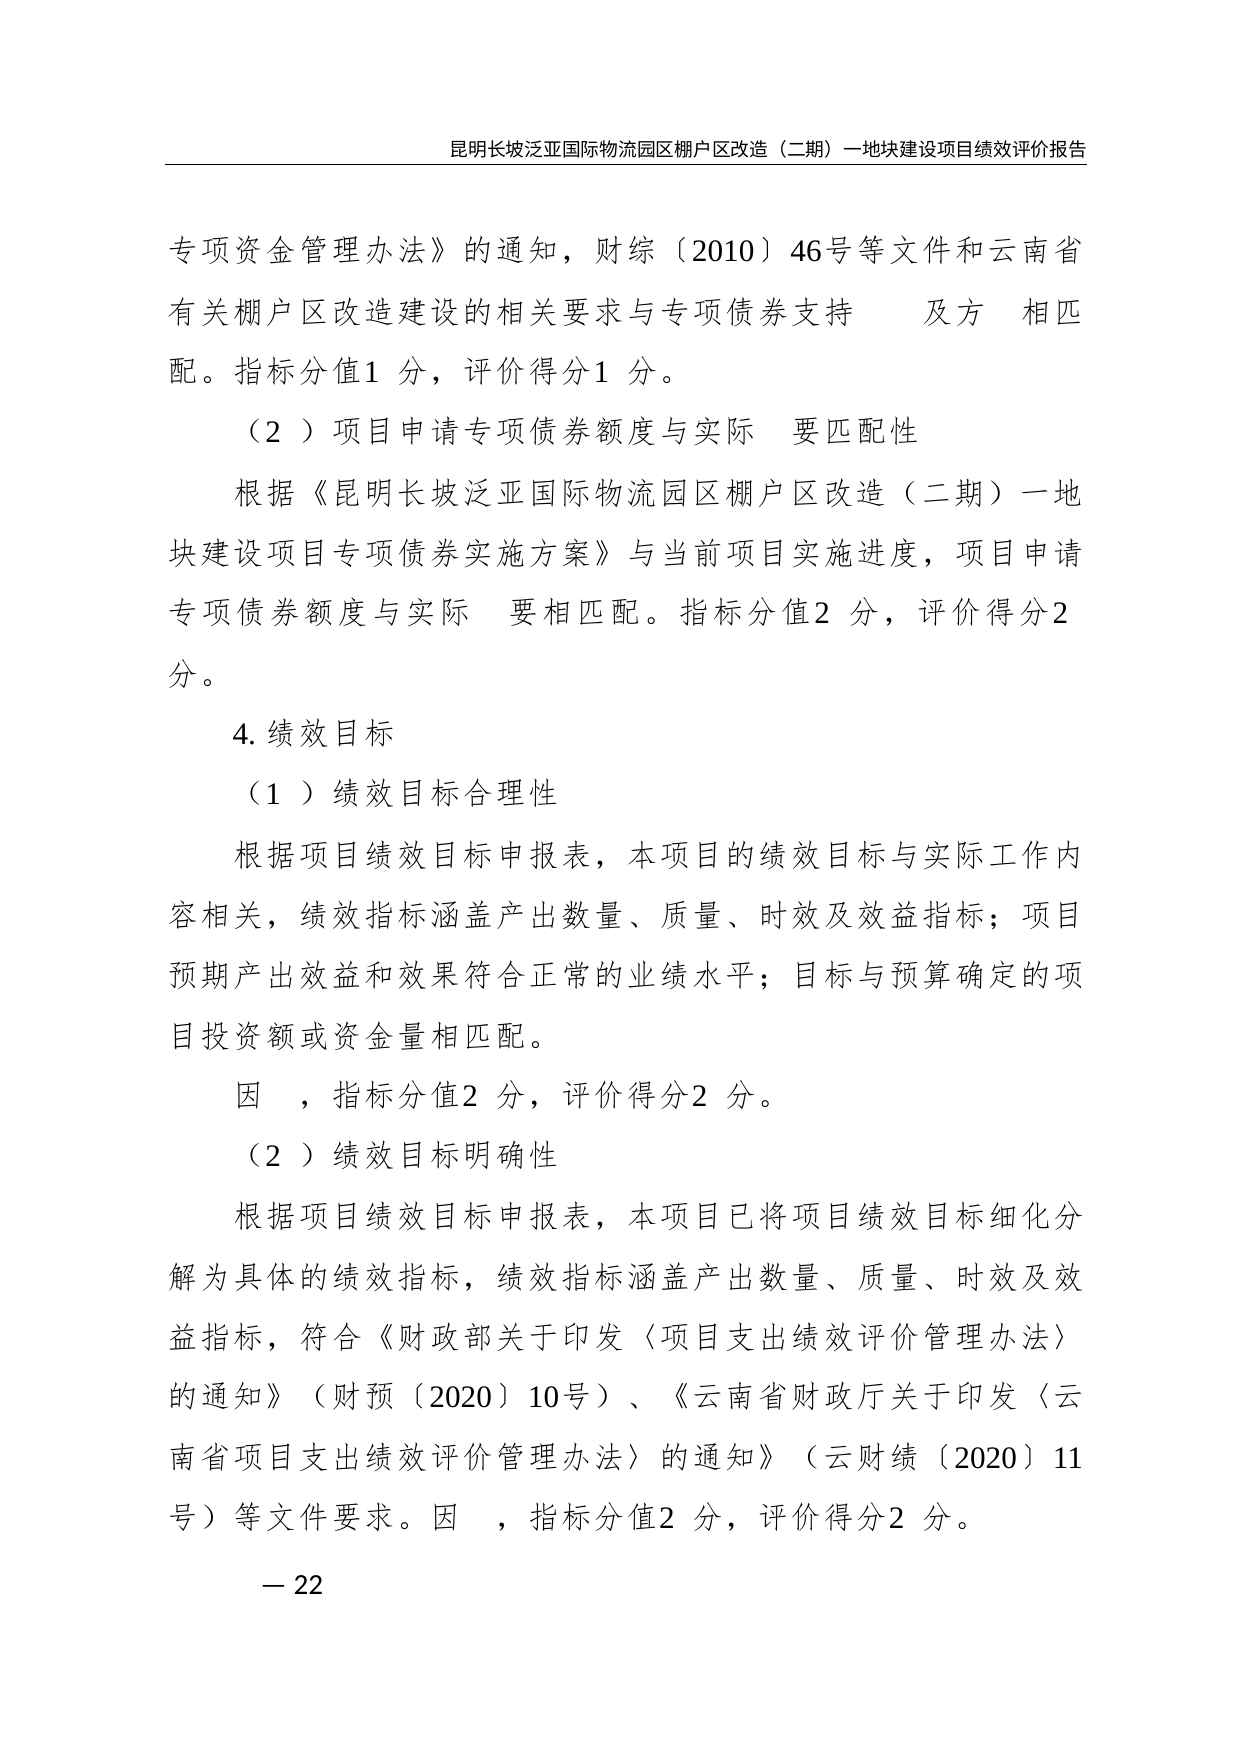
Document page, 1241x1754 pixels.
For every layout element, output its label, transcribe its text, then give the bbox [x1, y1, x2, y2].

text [167, 219, 1085, 400]
text （2）项目申请专项债券额度与实际需要匹配性 [167, 400, 1085, 461]
text （1）绩效目标合理性 [167, 762, 1085, 822]
text 因此，指标分值2分，评价得分2分。 [167, 1064, 1085, 1124]
text （2）绩效目标明确性 [167, 1124, 1085, 1184]
text 根据项目绩效目标申报表，本项目已将项目绩效目标细化分解为具体的绩效指标，绩效指标涵盖产出数量、质量、时效及效益指标，符合《财政部关于印发〈项目支出绩效评价管理办法〉的通知》（财预〔2020〕10号）、《云南省财政厅关于印发〈云南省项目支出绩效评价管理办法〉的通知》（云财绩〔2020〕11号）等文件要求。因此，指标分值2分，评价得分2分。 [167, 1184, 1085, 1546]
text 4.绩效目标 [167, 702, 1085, 762]
text 根据《昆明长坡泛亚国际物流园区棚户区改造（二期）一地块建设项目专项债券实施方案》与当前项目实施进度，项目申请专项债券额度与实际需要相匹配。指标分值2分，评价得分2分。 [167, 461, 1085, 702]
text 根据项目绩效目标申报表，本项目的绩效目标与实际工作内容相关，绩效指标涵盖产出数量、质量、时效及效益指标；项目预期产出效益和效果符合正常的业绩水平；目标与预算确定的项目投资额或资金量相匹配。 [167, 822, 1085, 1064]
